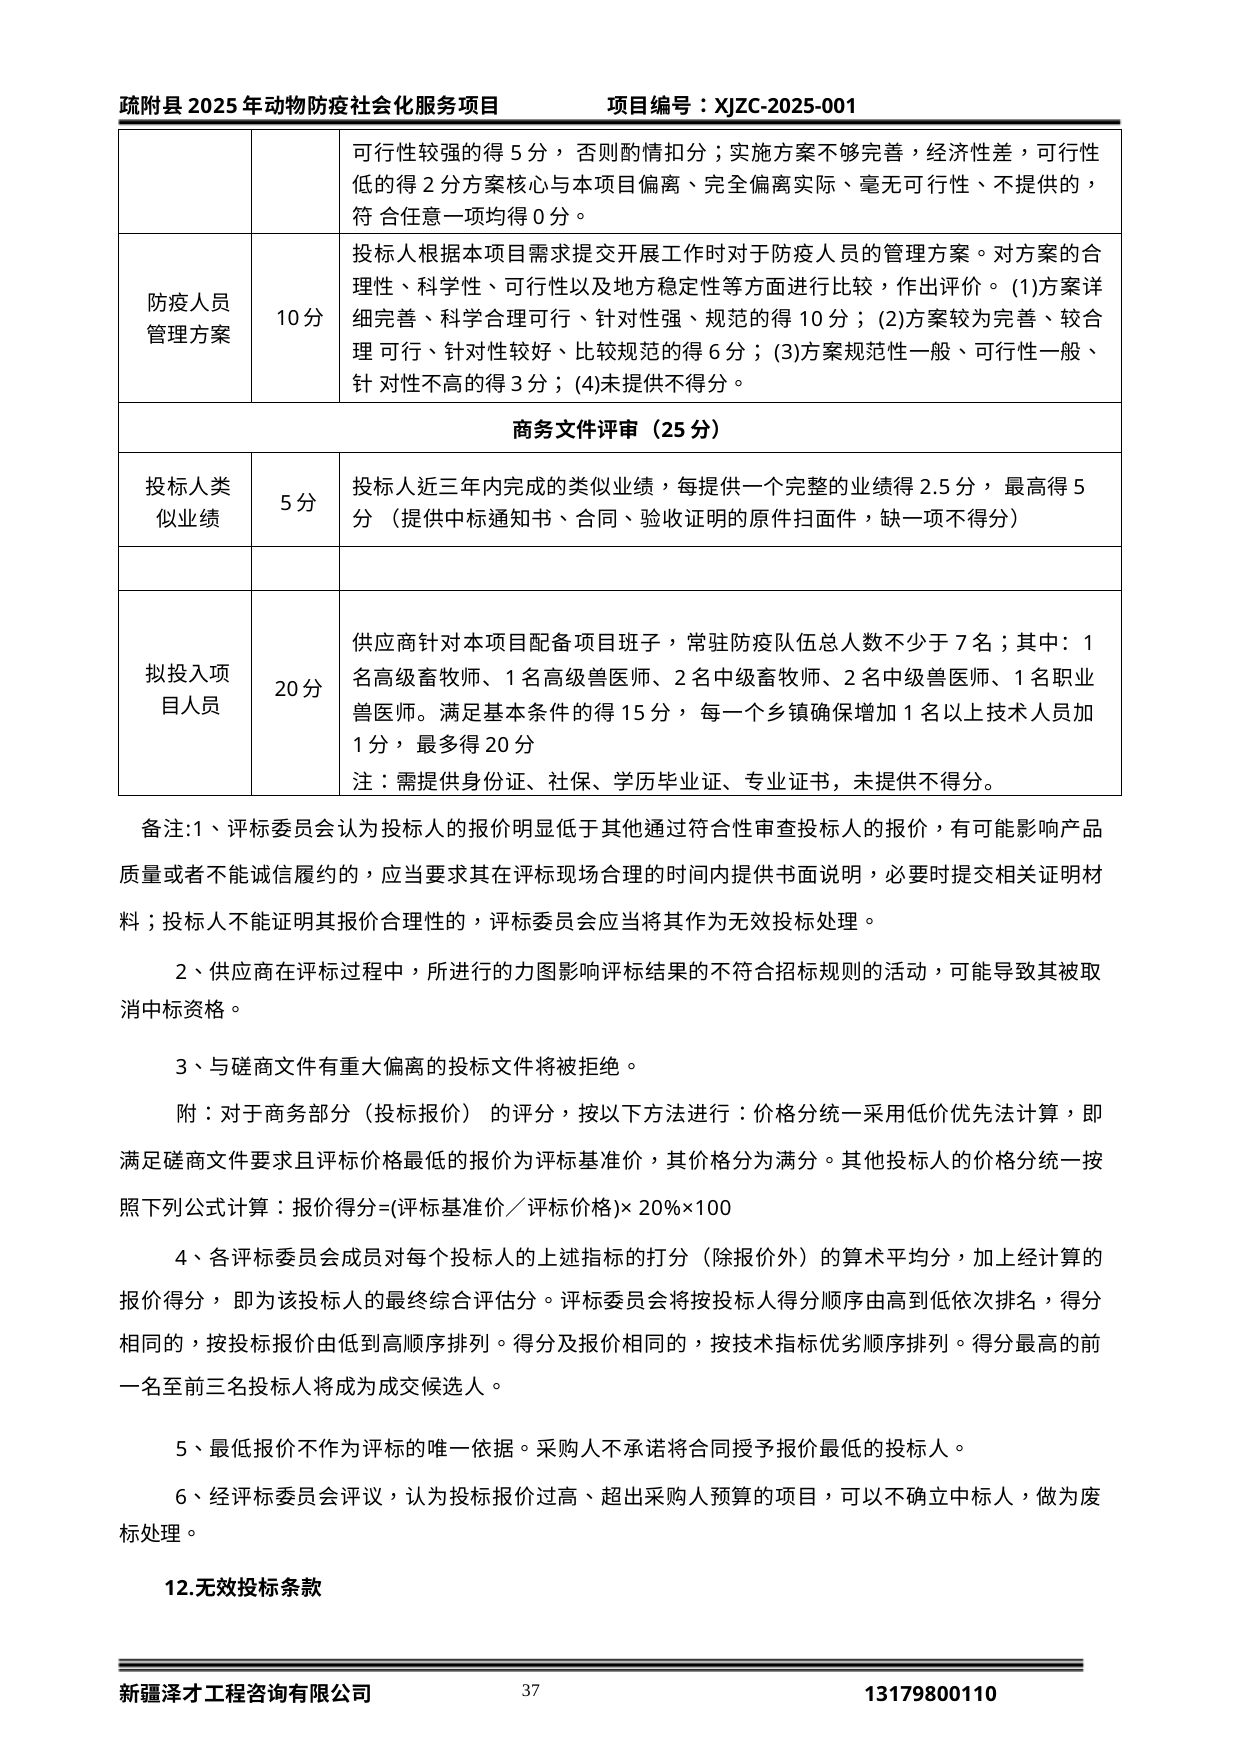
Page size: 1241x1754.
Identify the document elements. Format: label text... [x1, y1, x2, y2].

table_cell 商务文件评审（25分） [119, 403, 1121, 452]
picture [118, 119, 1122, 126]
text 备注:1、评标委员会认为投标人的报价明显低于其他通过符合性审查投标人的报价，有可能影响产品 质量或者不能诚信履约的，应当要求其在评标现场合理的时间内提供书面说明，必要时提交相关证明材 料；投标人不能证明其报价合理性的，评标委员会应当将其作为无效投标处理。 [119, 814, 1103, 935]
table_cell [252, 547, 339, 590]
table_header 可行性较强的得5分， 否则酌情扣分；实施方案不够完善，经济性差，可行性 低的得2分方案核心与本项目偏离、完全偏离实际、毫无可行性、不提供的，符 合任意一项均得0分。 [340, 130, 1121, 233]
table_cell 拟投入项 目人员 [119, 591, 251, 795]
text 疏附县2025年动物防疫社会化服务项目 项目编号：XJZC-2025-001 [119, 92, 1122, 119]
table_header [119, 130, 251, 233]
table_header [252, 130, 339, 233]
table_cell 供应商针对本项目配备项目班子，常驻防疫队伍总人数不少于7名；其中：1名高级畜牧师、1名高级兽医师、2名中级畜牧师、2名中级兽医师、1名职业兽医师。满足基本条件的得15分， 每一个乡镇确保增加1名以上技术人员加1分， 最多得20分 注：需提供身份证、社保、学历毕业证、专业证书，未提供不得分。 [340, 591, 1121, 795]
table_cell 投标人近三年内完成的类似业绩，每提供一个完整的业绩得2.5分， 最高得5分 （提供中标通知书、合同、验收证明的原件扫面件，缺一项不得分） [340, 453, 1121, 546]
table_cell [119, 547, 251, 590]
table_cell 10分 [252, 234, 339, 402]
table_cell 20分 [252, 591, 339, 795]
text 12.无效投标条款 [164, 1573, 1122, 1601]
text 新疆泽才工程咨询有限公司 37 13179800110 [119, 1678, 1122, 1707]
text 5、最低报价不作为评标的唯一依据。采购人不承诺将合同授予报价最低的投标人。 [175, 1435, 1122, 1462]
text 4、各评标委员会成员对每个投标人的上述指标的打分（除报价外）的算术平均分，加上经计算的 报价得分， 即为该投标人的最终综合评估分。评标委员会将按投标人得分顺序由高到低依次排名，得分 相同的，按投标报价由低到高顺序排列。得分及报价相同的，按技术指标优劣顺序排列。得分最高的前 一名至前三名投标人将成为成交候选人。 [119, 1243, 1103, 1401]
picture [118, 1658, 1085, 1672]
text 3、与磋商文件有重大偏离的投标文件将被拒绝。 [175, 1052, 1122, 1079]
table_cell [340, 547, 1121, 590]
table_cell 防疫人员 管理方案 [119, 234, 251, 402]
text 附：对于商务部分（投标报价） 的评分，按以下方法进行：价格分统一采用低价优先法计算，即 满足磋商文件要求且评标价格最低的报价为评标基准价，其价格分为满分。其他投标人的价格分统一按 照下列公式计算：报价得分=(评标基准价／评标价格)× 20%×100 [119, 1099, 1103, 1221]
table_cell 5分 [252, 453, 339, 546]
text 6、经评标委员会评议，认为投标报价过高、超出采购人预算的项目，可以不确立中标人，做为废 标处理。 [119, 1482, 1103, 1548]
table_cell 投标人根据本项目需求提交开展工作时对于防疫人员的管理方案。对方案的合 理性、科学性、可行性以及地方稳定性等方面进行比较，作出评价。 (1)方案详 细完善、科学合理可行、针对性强、规范的得10分； (2)方案较为完善、较合理 可行、针对性较好、比较规范的得6分； (3)方案规范性一般、可行性一般、针 对性不高的得3分； (4)未提供不得分。 [340, 234, 1121, 402]
table_cell 投标人类 似业绩 [119, 453, 251, 546]
text 2、供应商在评标过程中，所进行的力图影响评标结果的不符合招标规则的活动，可能导致其被取 消中标资格。 [120, 957, 1103, 1023]
